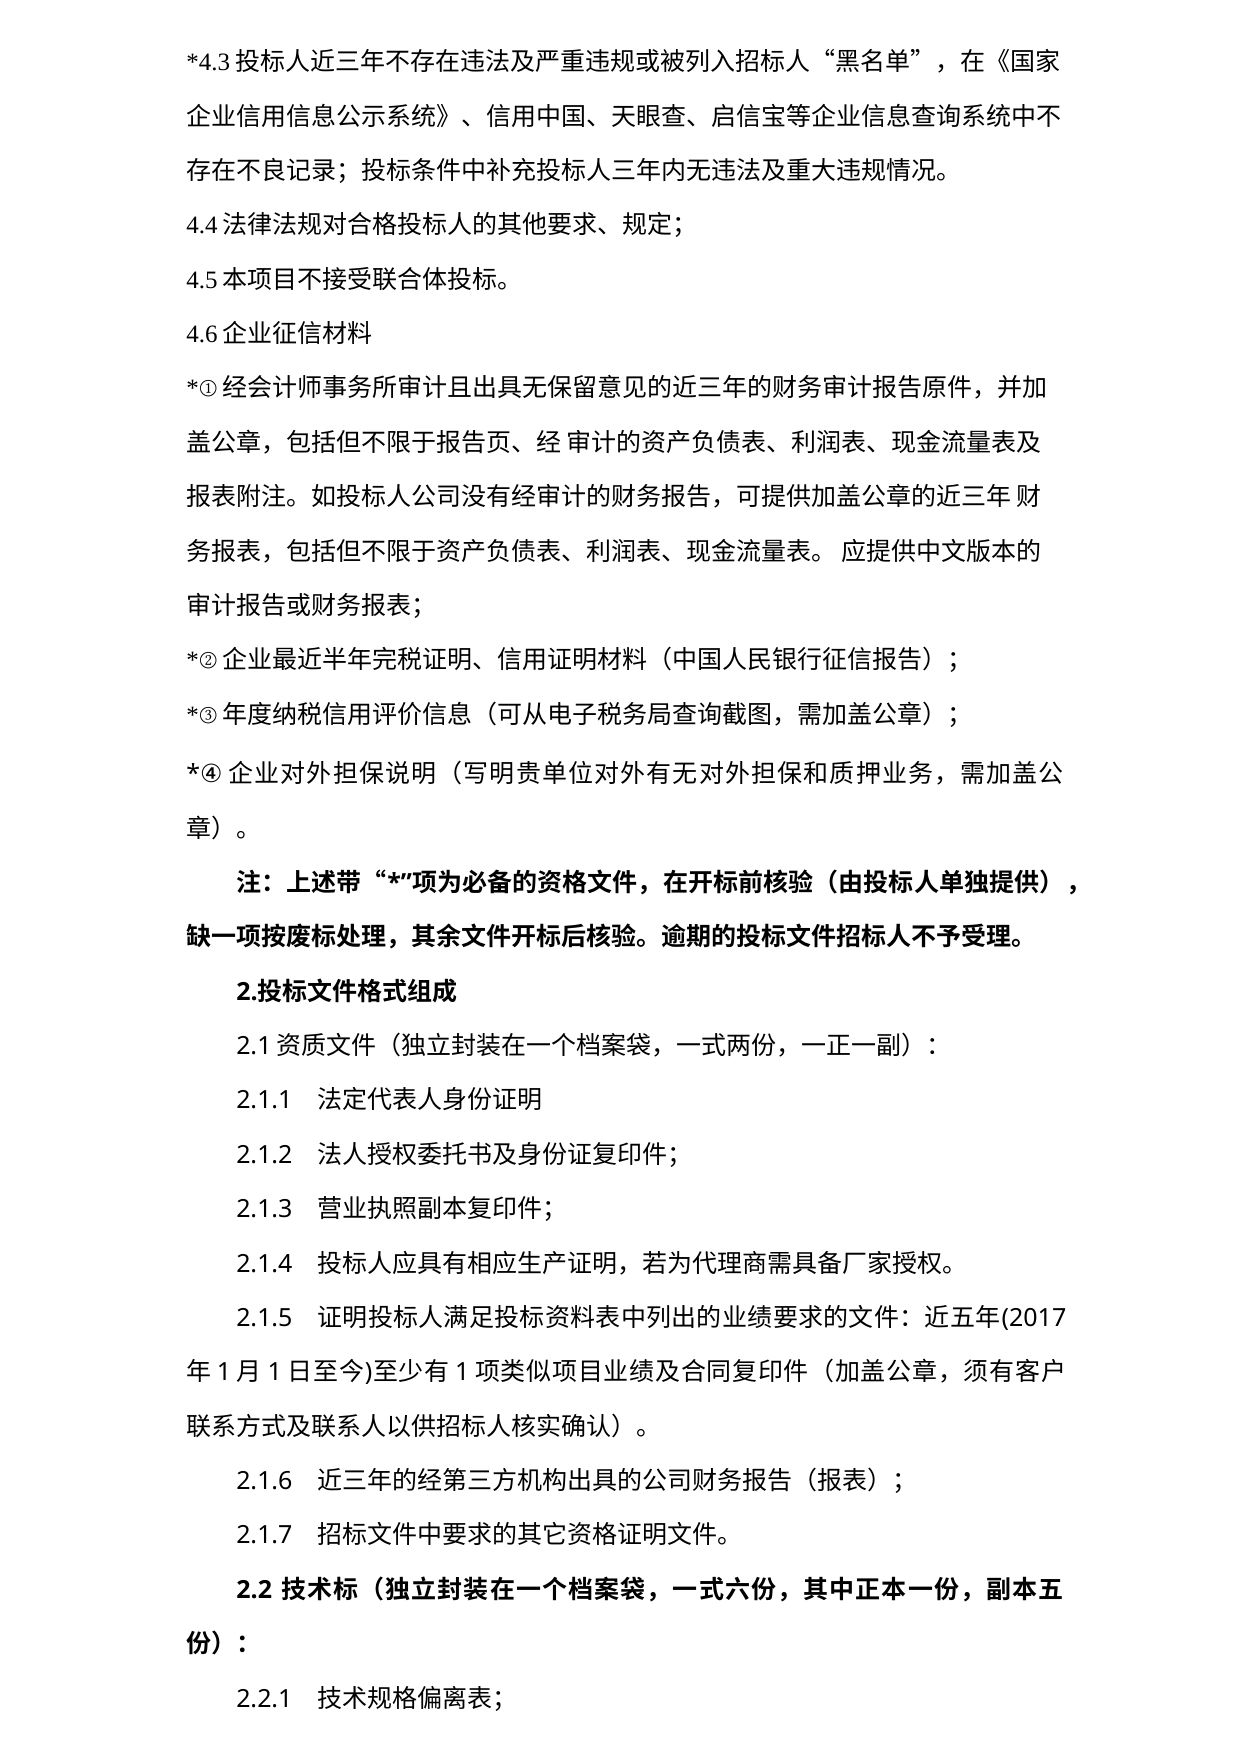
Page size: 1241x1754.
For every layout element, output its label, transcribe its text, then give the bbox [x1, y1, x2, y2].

text 2.1.3 营业执照副本复印件； [186, 1189, 1066, 1225]
text 2.1.4 投标人应具有相应生产证明，若为代理商需具备厂家授权。 [186, 1243, 1066, 1279]
text 2.1.2 法人授权委托书及身份证复印件； [186, 1134, 1066, 1171]
text *④企业对外担保说明（写明贵单位对外有无对外担保和质押业务，需加盖公章）。 [186, 754, 1066, 844]
text 2.1资质文件（独立封装在一个档案袋，一式两份，一正一副）： [186, 1026, 1066, 1062]
text 注：上述带“*”项为必备的资格文件，在开标前核验（由投标人单独提供），缺一项按废标处理，其余文件开标后核验。逾期的投标文件招标人不予受理。 [186, 862, 1066, 953]
text *①经会计师事务所审计且出具无保留意见的近三年的财务审计报告原件，并加盖公章，包括但不限于报告页、经 审计的资产负债表、利润表、现金流量表及报表附注。如投标人公司没有经审计的财务报告，可提供加盖公章的近三年 财务报表，包括但不限于资产负债表、利润表、现金流量表。 应提供中文版本的审计报告或财务报表； [186, 368, 1066, 622]
text 4.6企业征信材料 [186, 313, 1066, 350]
text 2.2.1 技术规格偏离表； [186, 1678, 1066, 1714]
text 2.1.6 近三年的经第三方机构出具的公司财务报告（报表）； [186, 1461, 1066, 1497]
text *③年度纳税信用评价信息（可从电子税务局查询截图，需加盖公章）； [186, 694, 1066, 730]
text 4.5本项目不接受联合体投标。 [186, 259, 1066, 295]
text 2.1.5 证明投标人满足投标资料表中列出的业绩要求的文件：近五年(2017年1月1日至今)至少有1项类似项目业绩及合同复印件（加盖公章，须有客户联系方式及联系人以供招标人核实确认）。 [186, 1297, 1066, 1442]
text 2.投标文件格式组成 [186, 971, 1066, 1007]
text 4.4法律法规对合格投标人的其他要求、规定； [186, 205, 1066, 241]
text 2.1.7 招标文件中要求的其它资格证明文件。 [186, 1515, 1066, 1551]
text *②企业最近半年完税证明、信用证明材料（中国人民银行征信报告）； [186, 640, 1066, 676]
text *4.3投标人近三年不存在违法及严重违规或被列入招标人“黑名单”，在《国家企业信用信息公示系统》、信用中国、天眼查、启信宝等企业信息查询系统中不存在不良记录；投标条件中补充投标人三年内无违法及重大违规情况。 [186, 42, 1066, 187]
text 2.1.1 法定代表人身份证明 [186, 1080, 1066, 1116]
text 2.2 技术标（独立封装在一个档案袋，一式六份，其中正本一份，副本五份）： [186, 1569, 1066, 1660]
